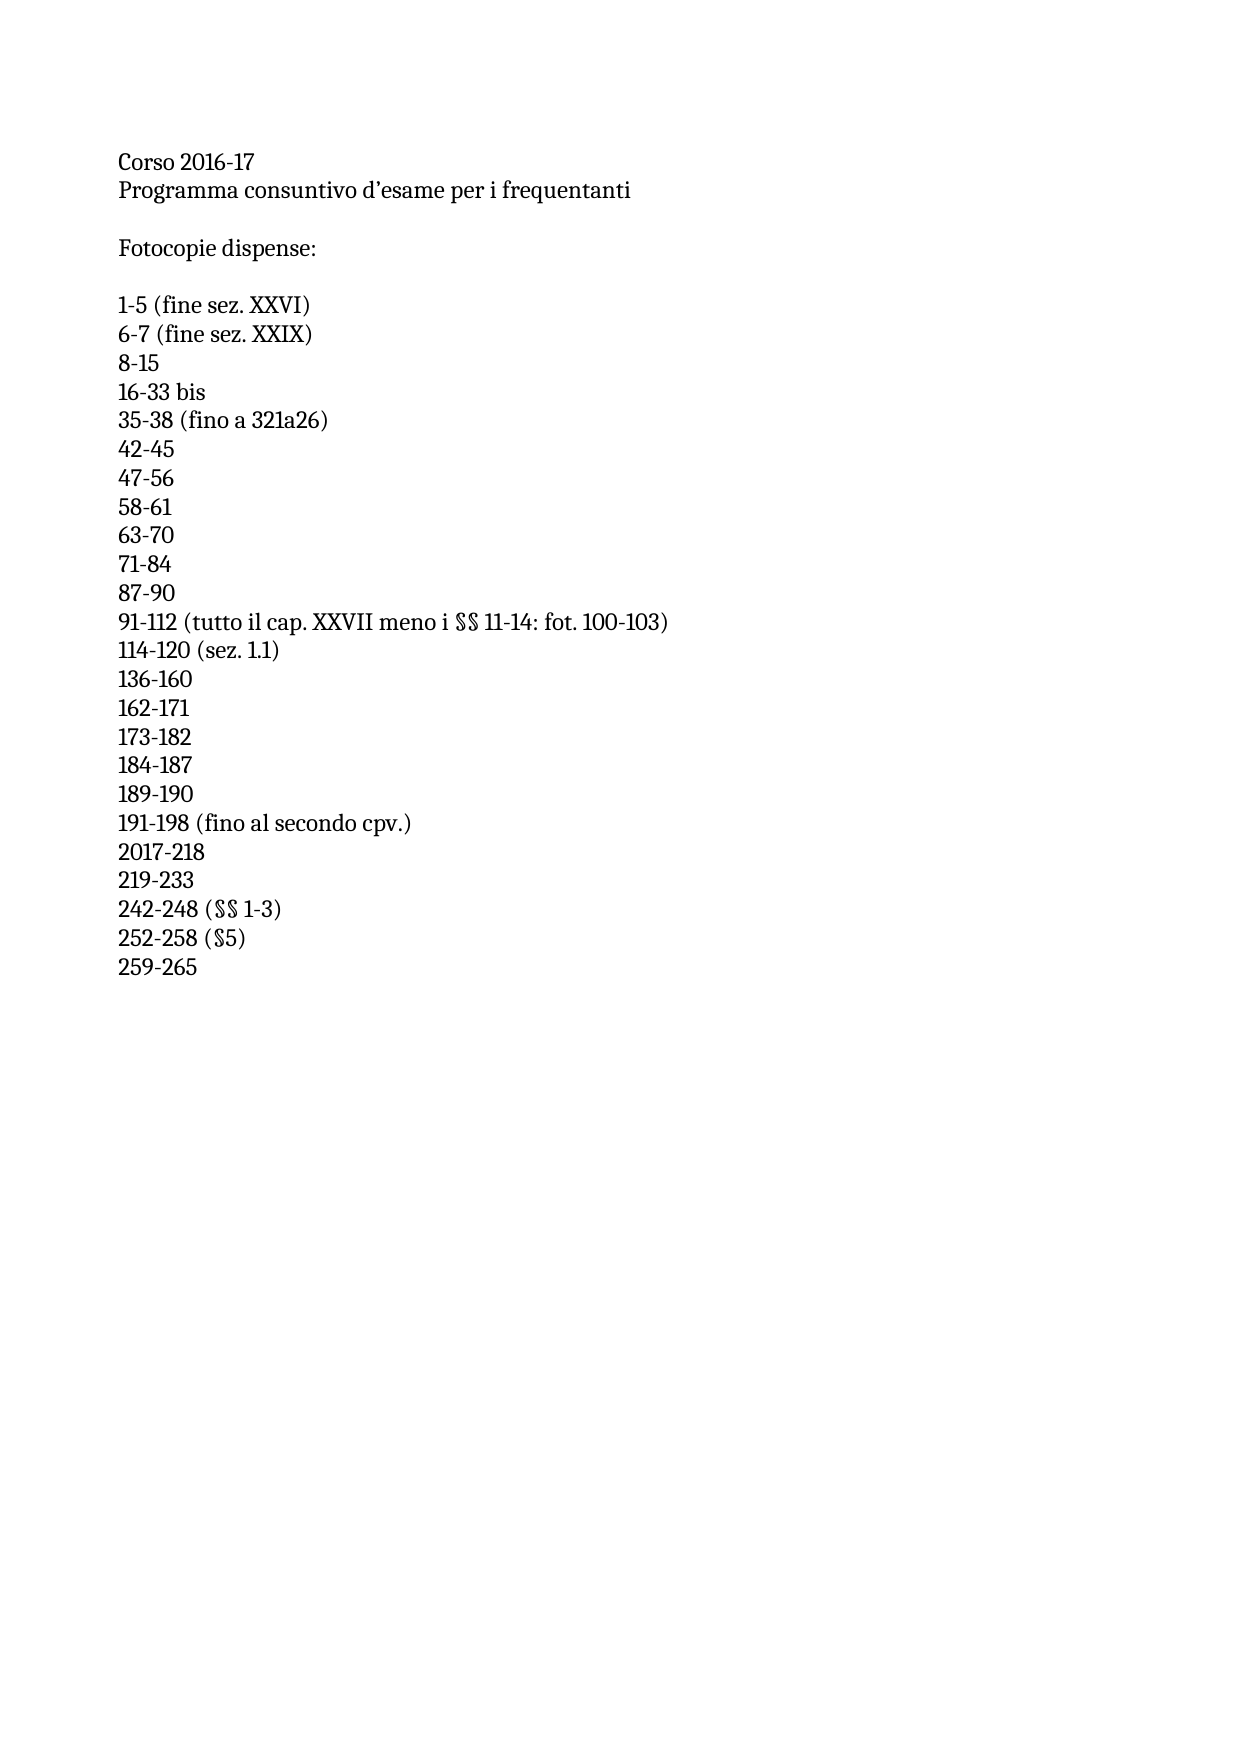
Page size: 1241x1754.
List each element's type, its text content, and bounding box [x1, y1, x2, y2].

text 42-45 [118, 435, 1122, 464]
text 6-7 (fine sez. XXIX) [118, 320, 1122, 349]
text 189-190 [118, 780, 1122, 809]
text 35-38 (fino a 321a26) [118, 406, 1122, 435]
text Fotocopie dispense: [118, 234, 1122, 263]
text 259-265 [118, 953, 1122, 981]
text Programma consuntivo d’esame per i frequentanti [118, 176, 1122, 205]
text 8-15 [118, 349, 1122, 378]
text 219-233 [118, 866, 1122, 895]
text Corso 2016-17 [118, 148, 1122, 176]
text 87-90 [118, 579, 1122, 608]
text 191-198 (fino al secondo cpv.) [118, 809, 1122, 838]
text 162-171 [118, 694, 1122, 723]
text 173-182 [118, 723, 1122, 751]
text 47-56 [118, 464, 1122, 493]
text 71-84 [118, 550, 1122, 579]
text 91-112 (tutto il cap. XXVII meno i §§ 11-14: fot. 100-103) [118, 608, 1122, 636]
text 1-5 (fine sez. XXVI) [118, 291, 1122, 320]
text 58-61 [118, 493, 1122, 521]
text 252-258 (§5) [118, 924, 1122, 953]
text 2017-218 [118, 838, 1122, 866]
text 184-187 [118, 751, 1122, 780]
text 16-33 bis [118, 378, 1122, 406]
text 114-120 (sez. 1.1) [118, 636, 1122, 665]
text 136-160 [118, 665, 1122, 694]
text 63-70 [118, 521, 1122, 550]
text 242-248 (§§ 1-3) [118, 895, 1122, 924]
